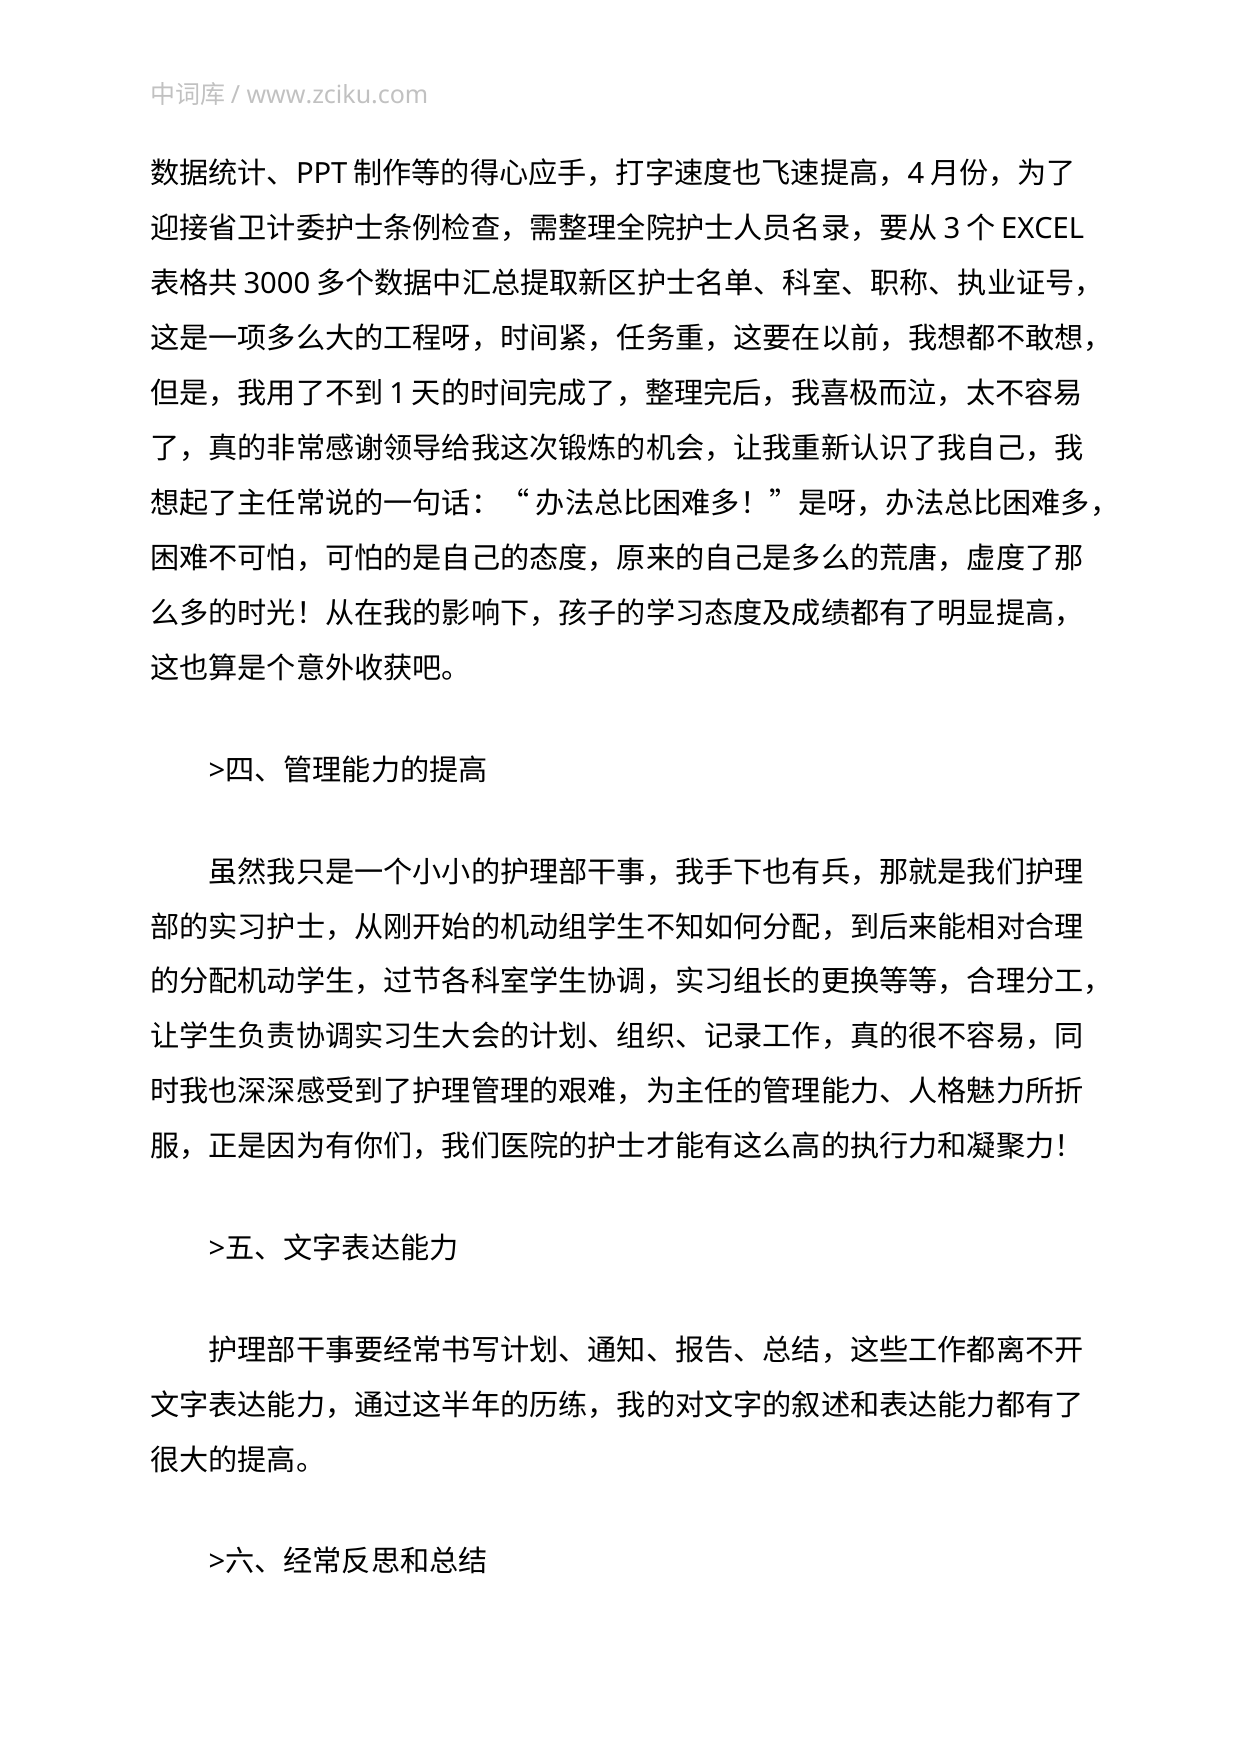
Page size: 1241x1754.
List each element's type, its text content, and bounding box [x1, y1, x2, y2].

text >六、经常反思和总结 [150, 1538, 1090, 1580]
text >四、管理能力的提高 [150, 746, 1090, 789]
text 虽然我只是一个小小的护理部干事，我手下也有兵，那就是我们护理部的实习护士，从刚开始的机动组学生不知如何分配，到后来能相对合理的分配机动学生，过节各科室学生协调，实习组长的更换等等，合理分工，让学生负责协调实习生大会的计划、组织、记录工作，真的很不容易，同时我也深深感受到了护理管理的艰难，为主任的管理能力、人格魅力所折服，正是因为有你们，我们医院的护士才能有这么高的执行力和凝聚力！ [150, 848, 1090, 1165]
text >五、文字表达能力 [150, 1224, 1090, 1267]
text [150, 150, 1090, 687]
text 护理部干事要经常书写计划、通知、报告、总结，这些工作都离不开文字表达能力，通过这半年的历练，我的对文字的叙述和表达能力都有了很大的提高。 [150, 1326, 1090, 1478]
